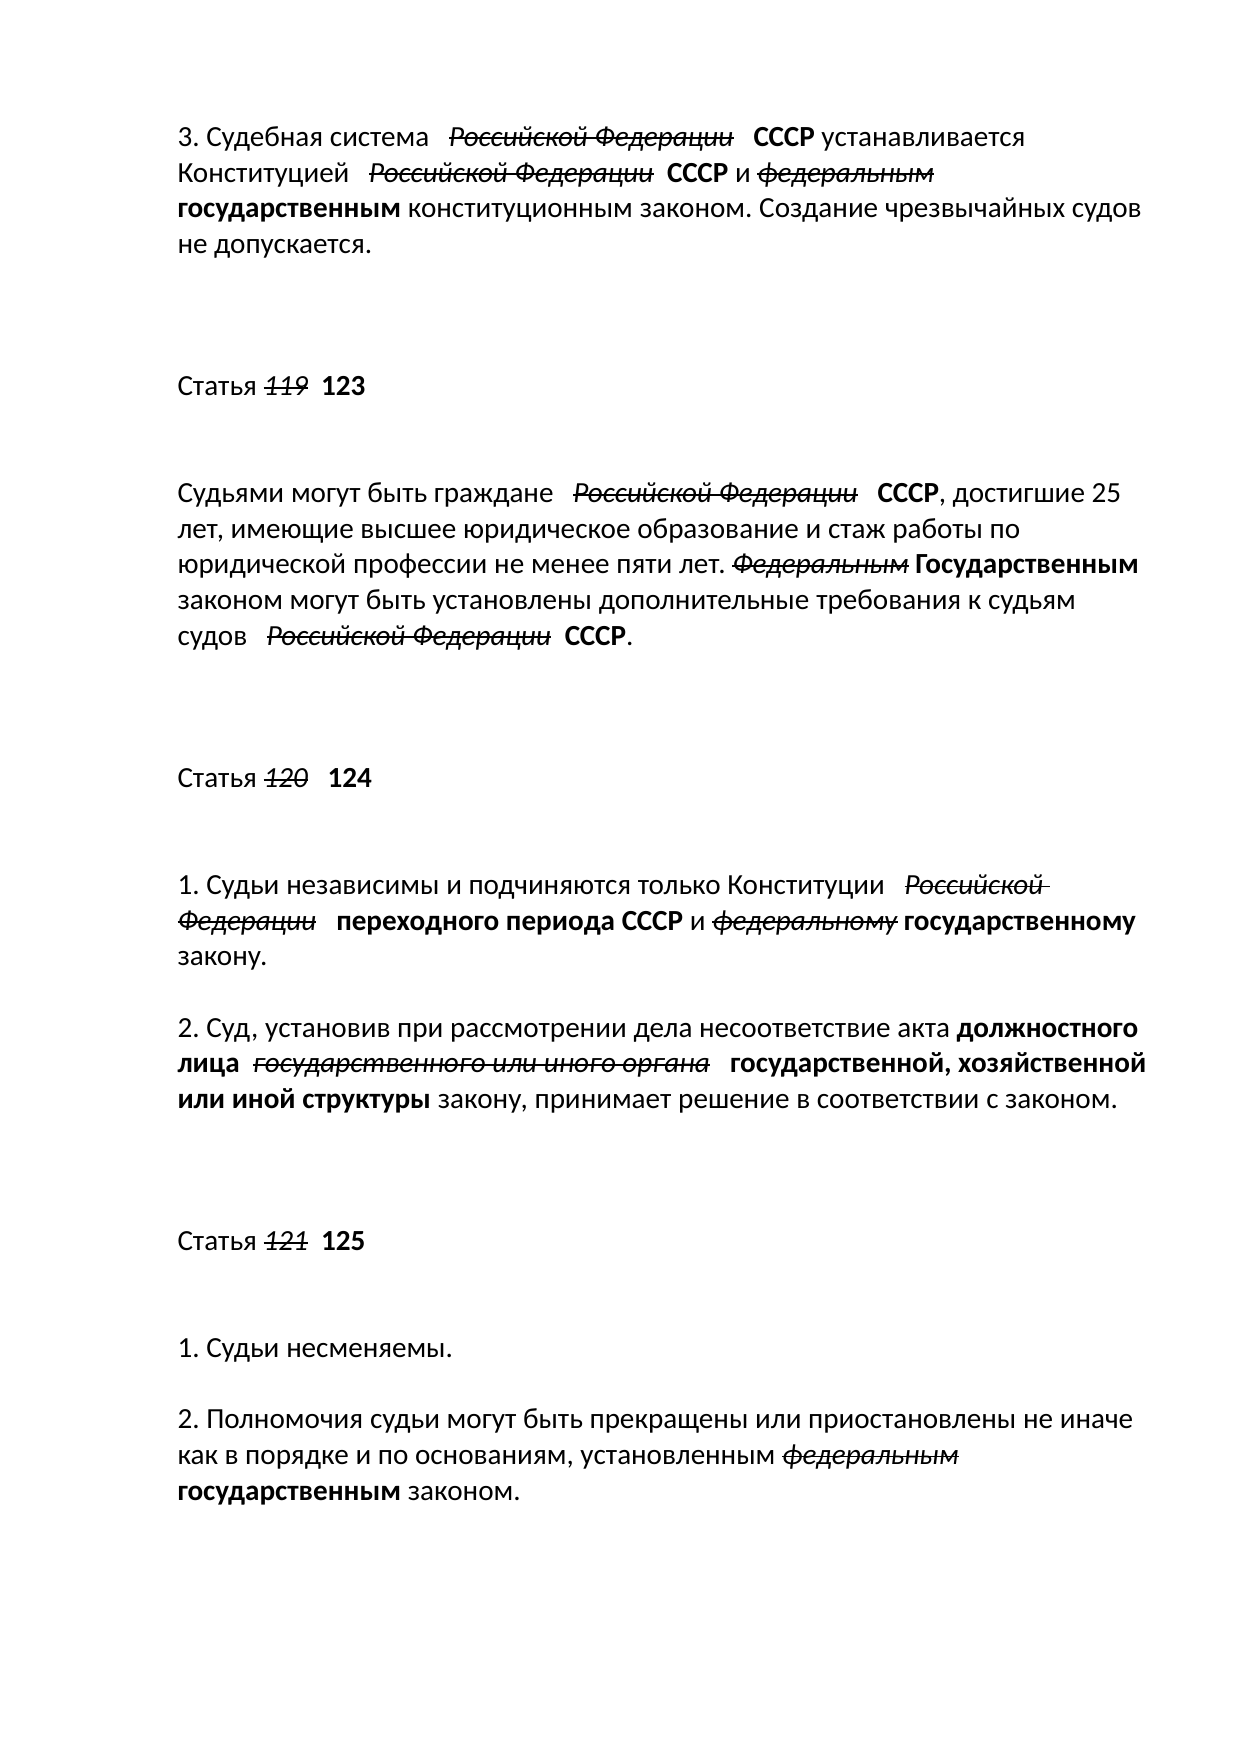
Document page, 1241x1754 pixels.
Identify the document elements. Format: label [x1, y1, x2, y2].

text [177, 118, 1152, 1614]
